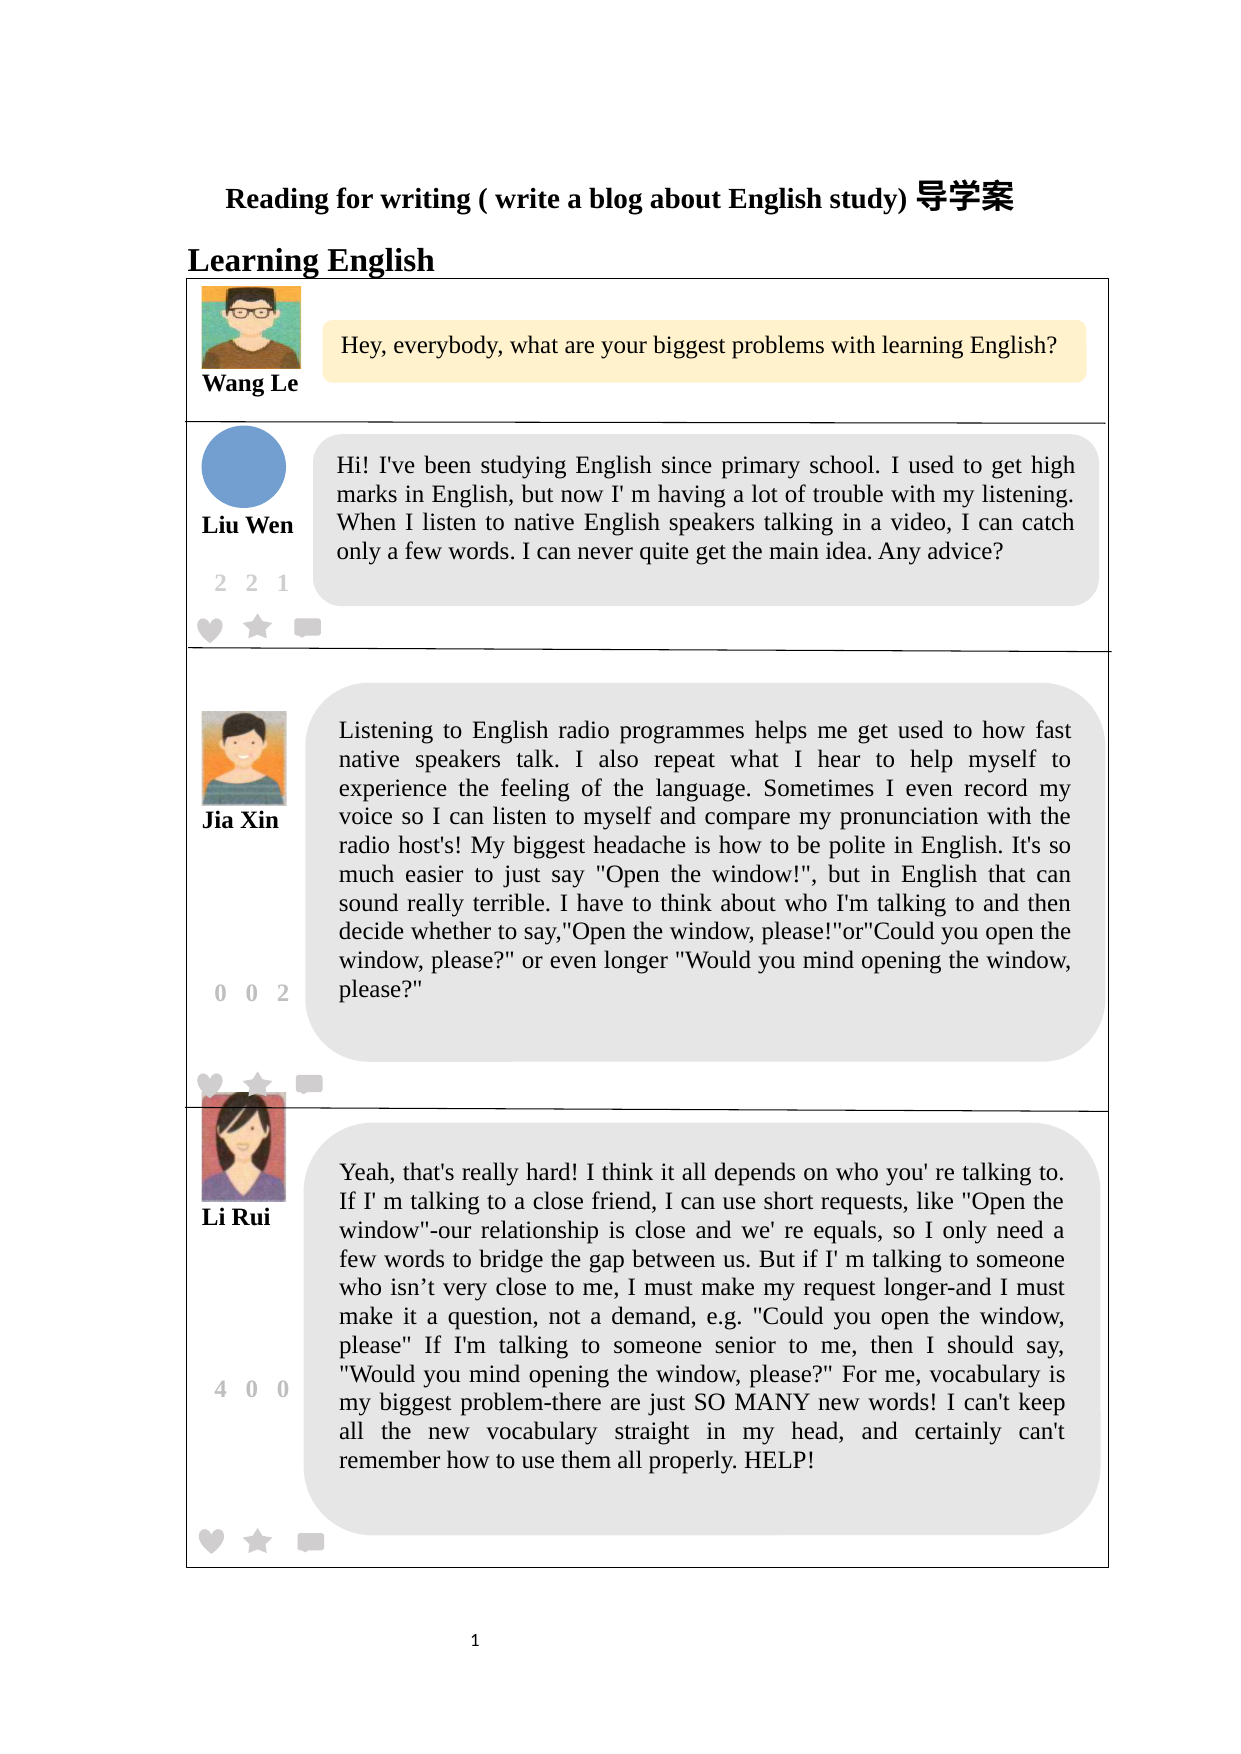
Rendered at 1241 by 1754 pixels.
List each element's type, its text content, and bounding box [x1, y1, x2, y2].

picture [201, 1108, 287, 1202]
text Learning English [187, 227, 1053, 278]
text Reading for writing ( write a blog about English study) 导学案 [187, 162, 1053, 227]
picture [201, 286, 302, 369]
picture [201, 711, 287, 806]
picture [201, 1092, 287, 1107]
